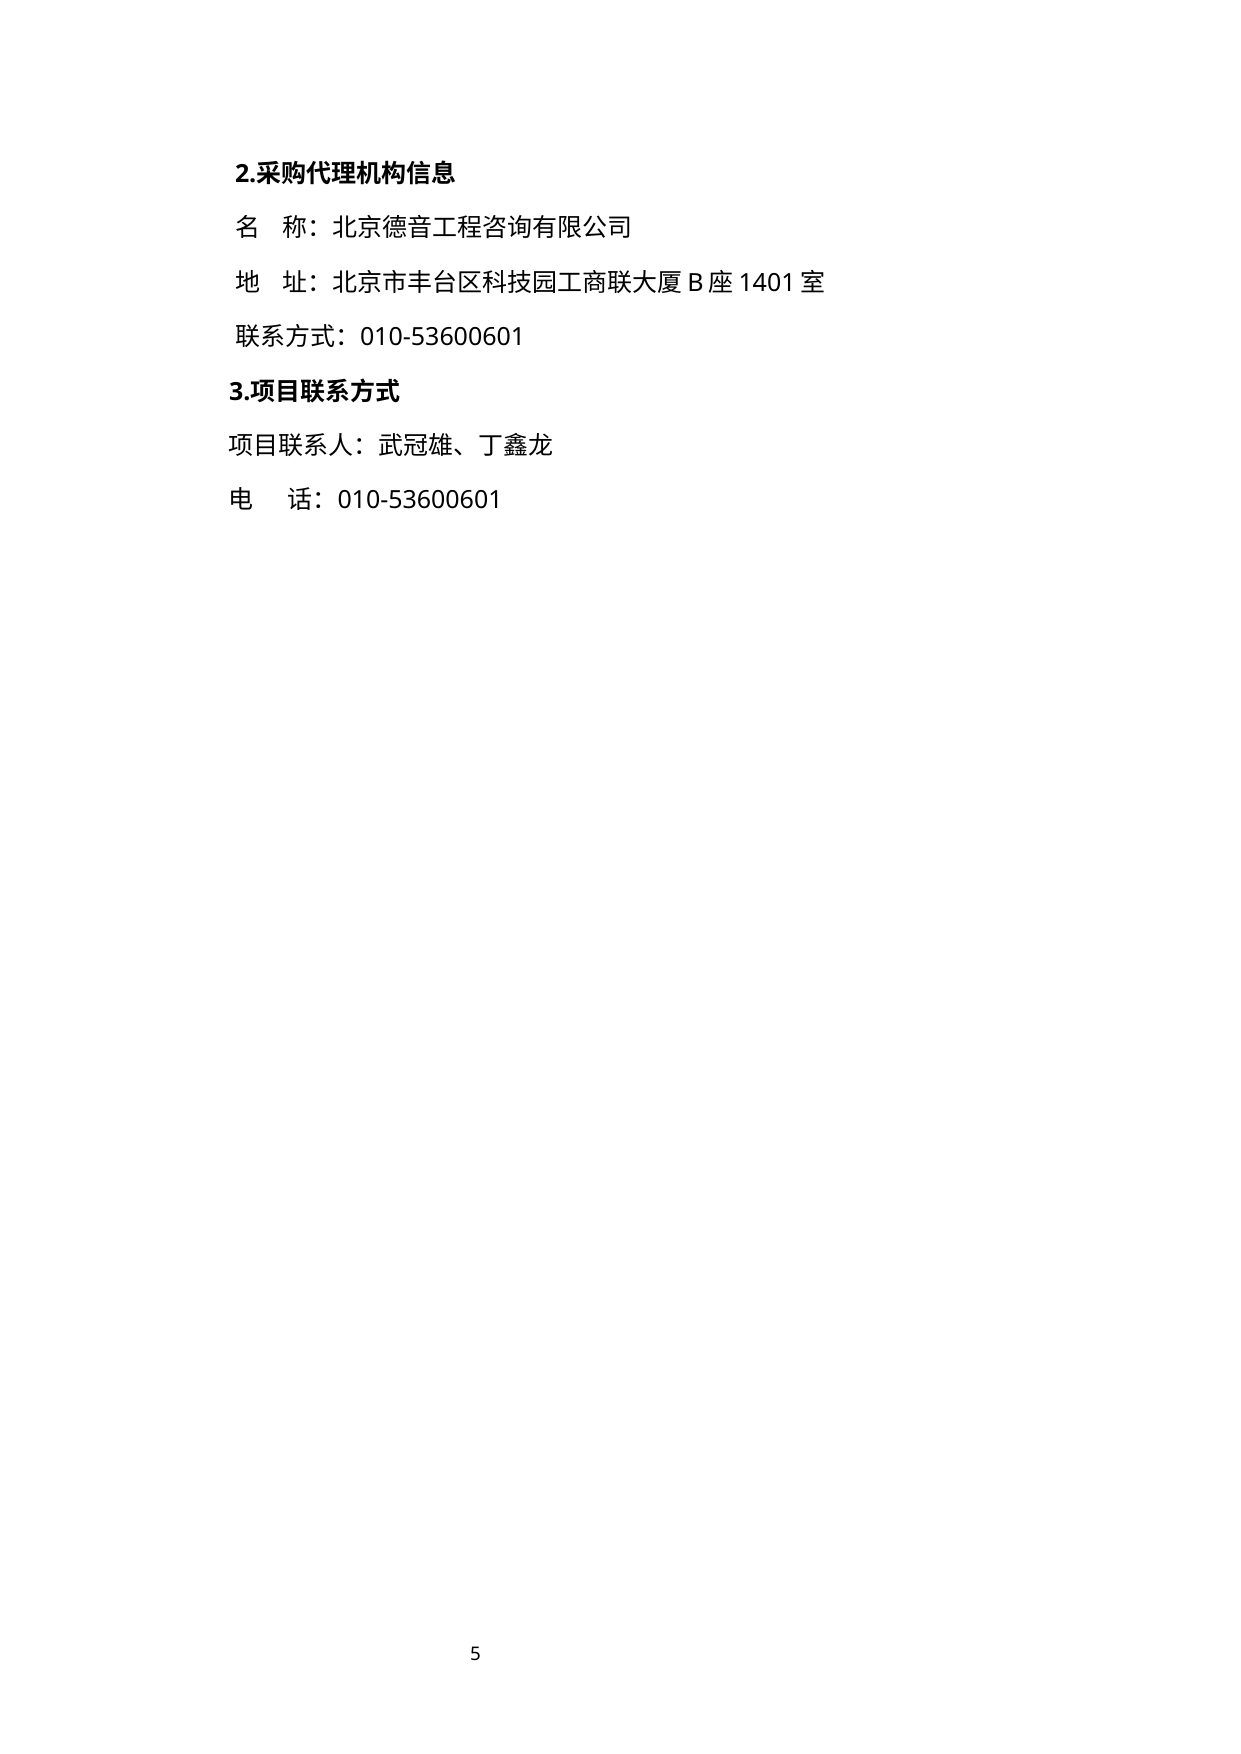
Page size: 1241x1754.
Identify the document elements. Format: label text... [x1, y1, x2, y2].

text 电 话：010-53600601 [153, 480, 1087, 516]
text 名 称：北京德音工程咨询有限公司 [235, 208, 1087, 244]
text 2.采购代理机构信息 [235, 153, 1087, 190]
text 项目联系人：武冠雄、丁鑫龙 [153, 425, 1087, 462]
text 地 址：北京市丰台区科技园工商联大厦B座1401室 [235, 262, 1087, 298]
text 3.项目联系方式 [153, 371, 1087, 407]
text 联系方式：010-53600601 [235, 317, 1087, 353]
